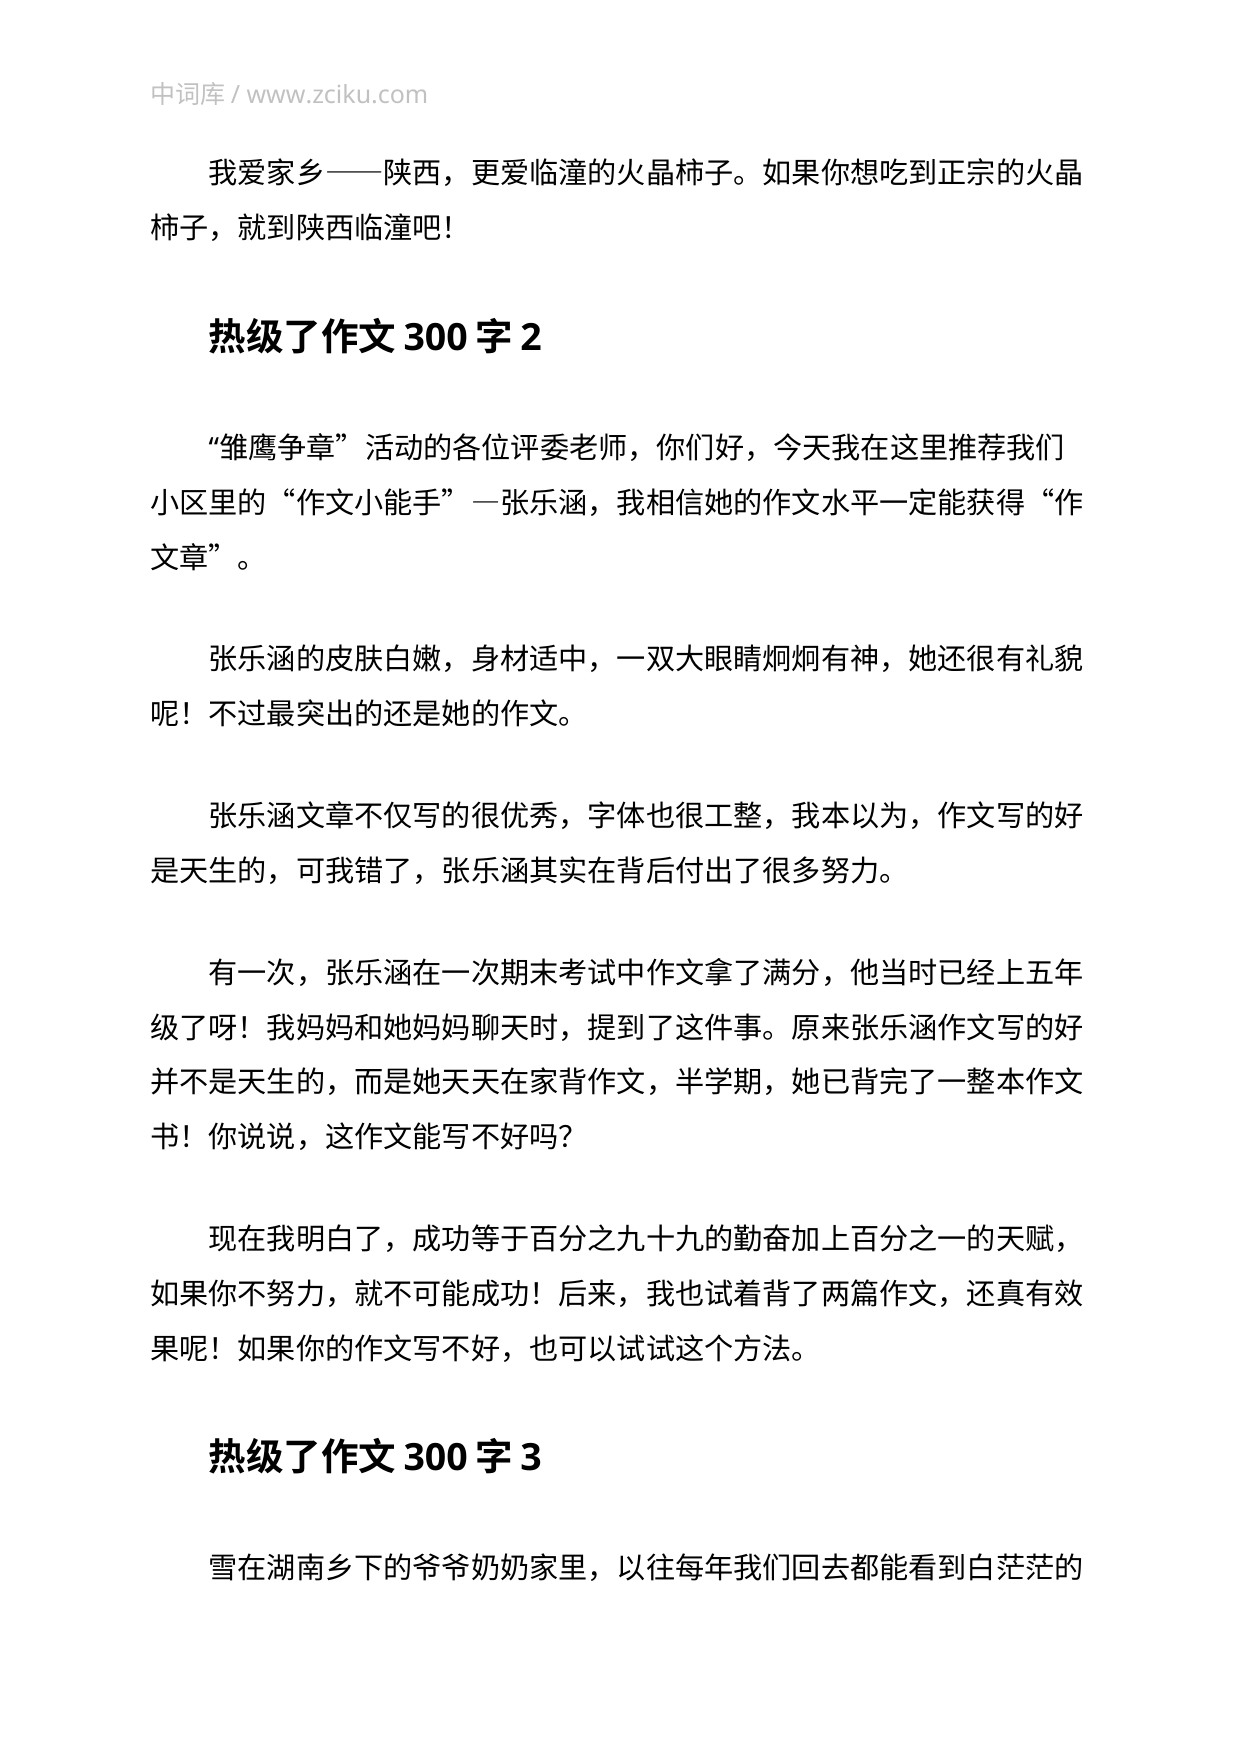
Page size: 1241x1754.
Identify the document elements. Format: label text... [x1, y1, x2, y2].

text 有一次，张乐涵在一次期末考试中作文拿了满分，他当时已经上五年级了呀！我妈妈和她妈妈聊天时，提到了这件事。原来张乐涵作文写的好并不是天生的，而是她天天在家背作文，半学期，她已背完了一整本作文书！你说说，这作文能写不好吗？ [150, 949, 1090, 1156]
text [150, 1545, 1090, 1587]
text 张乐涵文章不仅写的很优秀，字体也很工整，我本以为，作文写的好是天生的，可我错了，张乐涵其实在背后付出了很多努力。 [150, 793, 1090, 890]
text 张乐涵的皮肤白嫩，身材适中，一双大眼睛炯炯有神，她还很有礼貌呢！不过最突出的还是她的作文。 [150, 636, 1090, 733]
text 现在我明白了，成功等于百分之九十九的勤奋加上百分之一的天赋，如果你不努力，就不可能成功！后来，我也试着背了两篇作文，还真有效果呢！如果你的作文写不好，也可以试试这个方法。 [150, 1216, 1090, 1368]
text “雏鹰争章”活动的各位评委老师，你们好，今天我在这里推荐我们小区里的“作文小能手”—张乐涵，我相信她的作文水平一定能获得“作文章”。 [150, 424, 1090, 576]
text 热级了作文300字3 [150, 1427, 1090, 1482]
text 热级了作文300字2 [150, 307, 1090, 361]
text 我爱家乡——陕西，更爱临潼的火晶柿子。如果你想吃到正宗的火晶柿子，就到陕西临潼吧！ [150, 150, 1090, 247]
